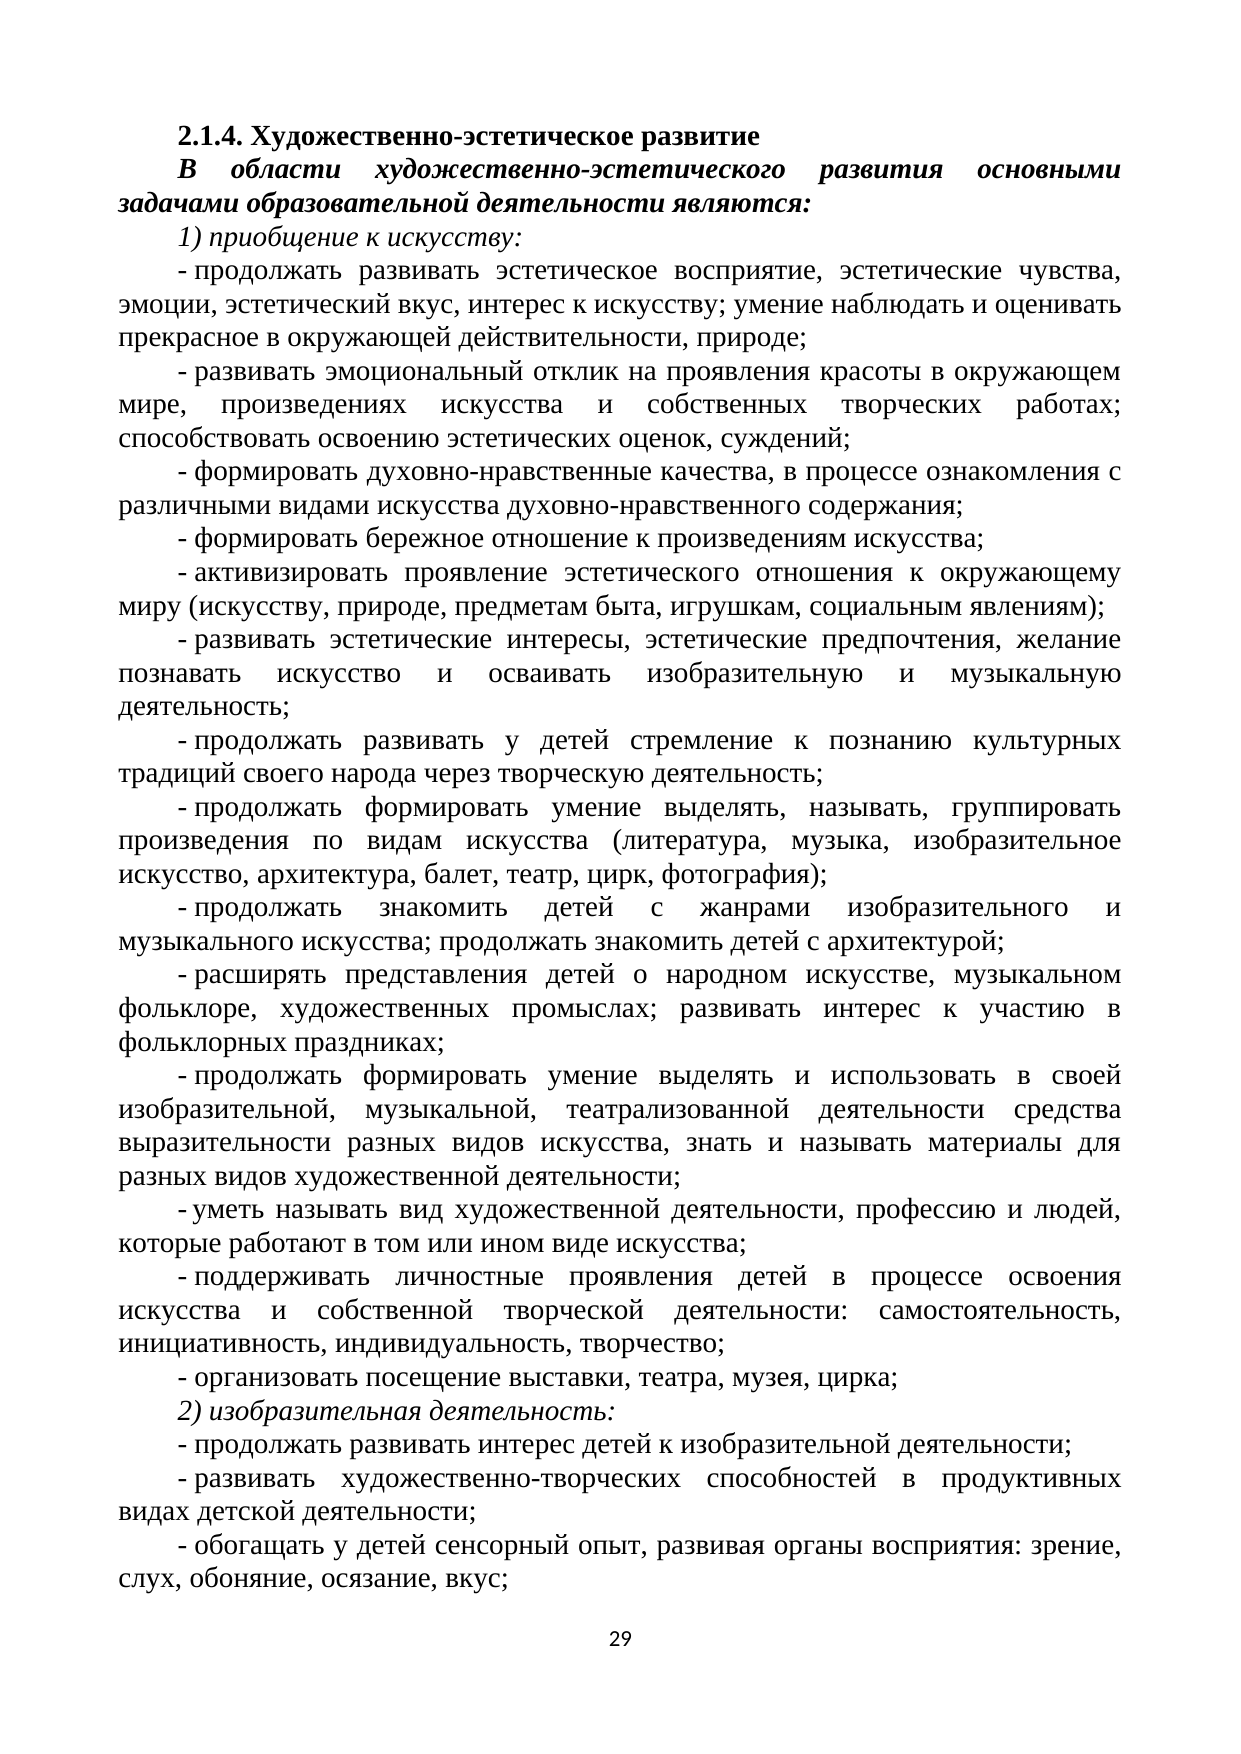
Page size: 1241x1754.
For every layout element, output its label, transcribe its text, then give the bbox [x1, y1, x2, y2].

text - развивать эстетические интересы, эстетические предпочтения, желание познавать искусство и осваивать изобразительную и музыкальную деятельность; [118, 621, 1122, 722]
text - продолжать формировать умение выделять, называть, группировать произведения по видам искусства (литература, музыка, изобразительное искусство, архитектура, балет, театр, цирк, фотография); [118, 789, 1122, 889]
text 1) приобщение к искусству: [118, 219, 1122, 252]
text - организовать посещение выставки, театра, музея, цирка; [118, 1359, 1122, 1393]
text - развивать эмоциональный отклик на проявления красоты в окружающем мире, произведениях искусства и собственных творческих работах; способствовать освоению эстетических оценок, суждений; [118, 353, 1122, 453]
text - продолжать знакомить детей с жанрами изобразительного и музыкального искусства; продолжать знакомить детей с архитектурой; [118, 889, 1122, 957]
text - поддерживать личностные проявления детей в процессе освоения искусства и собственной творческой деятельности: самостоятельность, инициативность, индивидуальность, творчество; [118, 1258, 1122, 1359]
text - продолжать развивать интерес детей к изобразительной деятельности; [118, 1426, 1122, 1460]
text В области художественно-эстетического развития основными задачами образовательной деятельности являются: [118, 152, 1122, 219]
text - развивать художественно-творческих способностей в продуктивных видах детской деятельности; [118, 1460, 1122, 1527]
text 2.1.4. Художественно-эстетическое развитие [118, 118, 1122, 152]
text - формировать бережное отношение к произведениям искусства; [118, 521, 1122, 554]
text - формировать духовно-нравственные качества, в процессе ознакомления с различными видами искусства духовно-нравственного содержания; [118, 453, 1122, 521]
text - активизировать проявление эстетического отношения к окружающему миру (искусству, природе, предметам быта, игрушкам, социальным явлениям); [118, 554, 1122, 621]
text - расширять представления детей о народном искусстве, музыкальном фольклоре, художественных промыслах; развивать интерес к участию в фольклорных праздниках; [118, 957, 1122, 1057]
text - продолжать развивать у детей стремление к познанию культурных традиций своего народа через творческую деятельность; [118, 722, 1122, 789]
text - уметь называть вид художественной деятельности, профессию и людей, которые работают в том или ином виде искусства; [118, 1191, 1122, 1258]
text 2) изобразительная деятельность: [118, 1393, 1122, 1426]
text - продолжать развивать эстетическое восприятие, эстетические чувства, эмоции, эстетический вкус, интерес к искусству; умение наблюдать и оценивать прекрасное в окружающей действительности, природе; [118, 252, 1122, 353]
text - обогащать у детей сенсорный опыт, развивая органы восприятия: зрение, слух, обоняние, осязание, вкус; [118, 1527, 1122, 1594]
text - продолжать формировать умение выделять и использовать в своей изобразительной, музыкальной, театрализованной деятельности средства выразительности разных видов искусства, знать и называть материалы для разных видов художественной деятельности; [118, 1057, 1122, 1191]
